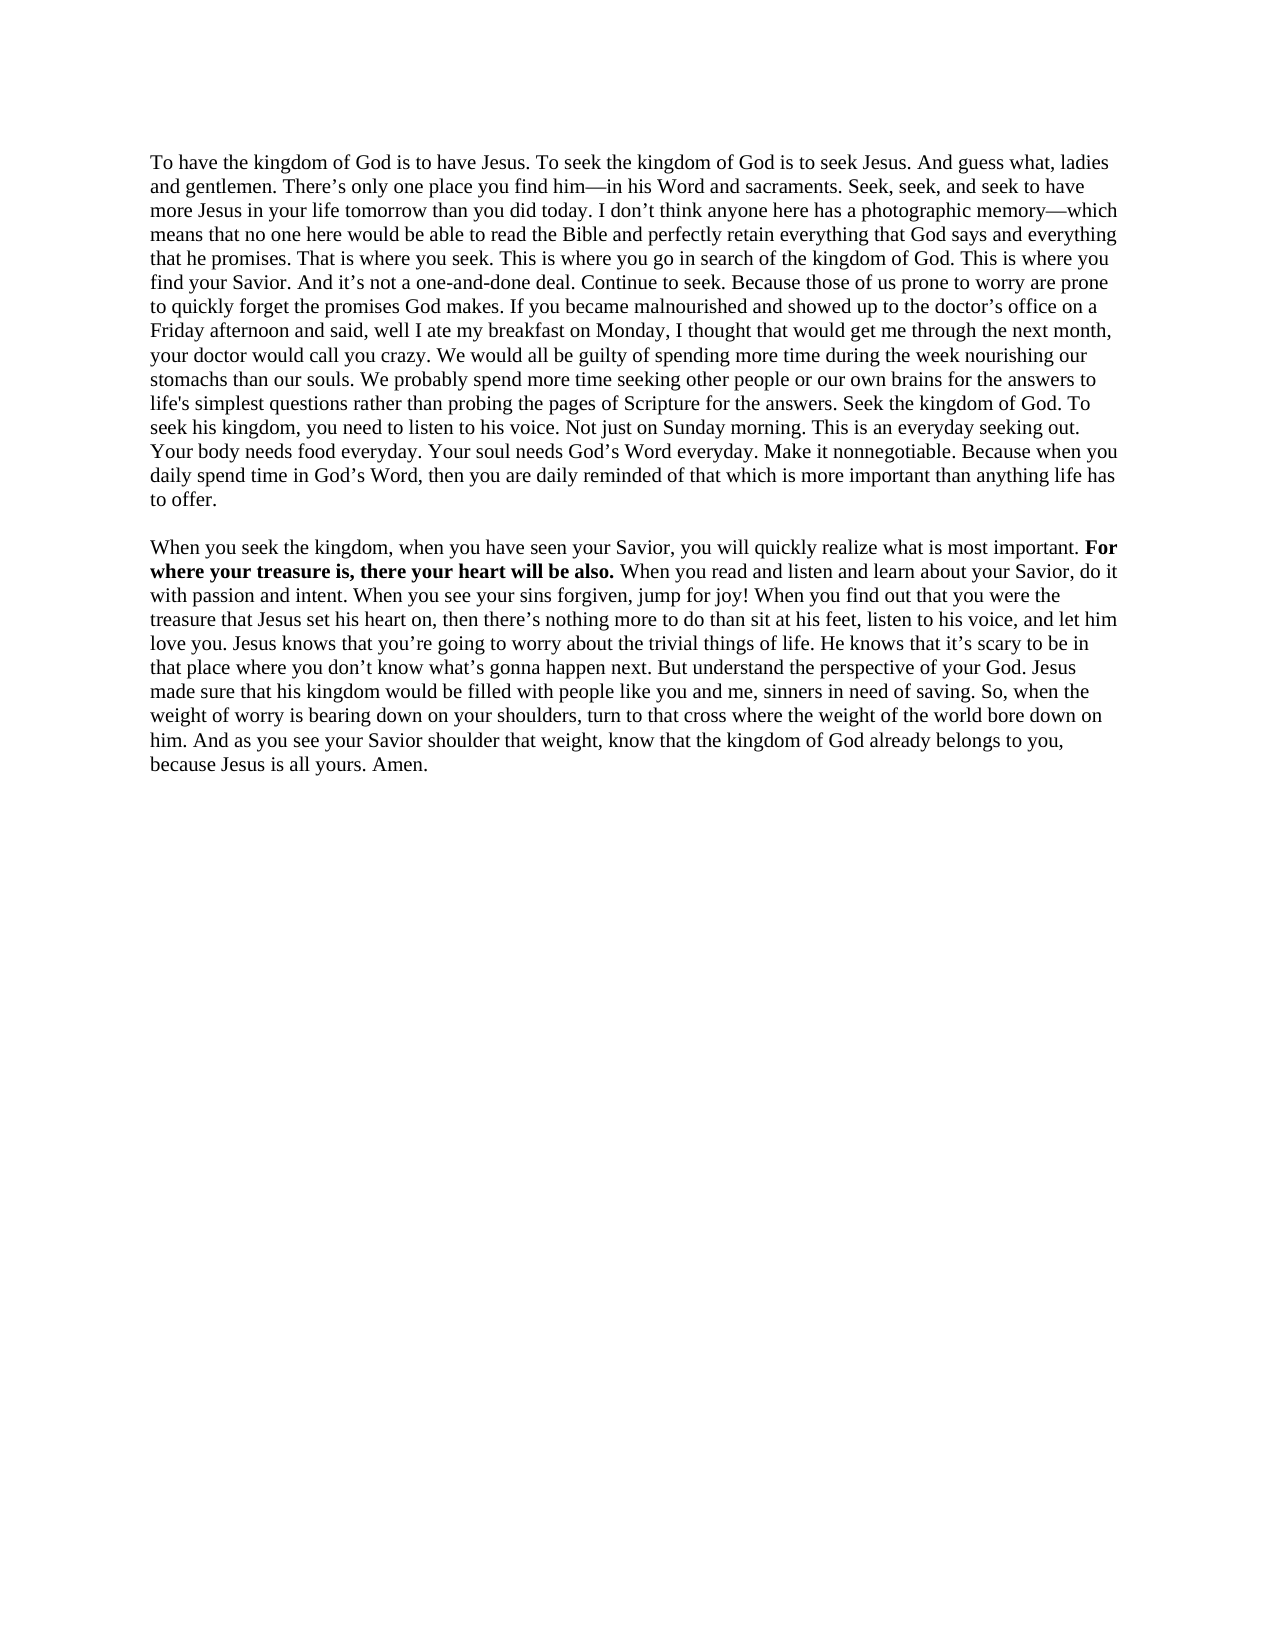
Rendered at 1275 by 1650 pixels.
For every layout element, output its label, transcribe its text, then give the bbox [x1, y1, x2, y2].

text When you seek the kingdom, when you have seen your Savior, you will quickly realize what is most important. For where your treasure is, there your heart will be also. When you read and listen and learn about your Savior, do it with passion and intent. When you see your sins forgiven, jump for joy! When you find out that you were the treasure that Jesus set his heart on, then there’s nothing more to do than sit at his feet, listen to his voice, and let him love you. Jesus knows that you’re going to worry about the trivial things of life. He knows that it’s scary to be in that place where you don’t know what’s gonna happen next. But understand the perspective of your God. Jesus made sure that his kingdom would be filled with people like you and me, sinners in need of saving. So, when the weight of worry is bearing down on your shoulders, turn to that cross where the weight of the world bore down on him. And as you see your Savior shoulder that weight, know that the kingdom of God already belongs to you, because Jesus is all yours. Amen. [150, 535, 1125, 776]
text To have the kingdom of God is to have Jesus. To seek the kingdom of God is to seek Jesus. And guess what, ladies and gentlemen. There’s only one place you find him—in his Word and sacraments. Seek, seek, and seek to have more Jesus in your life tomorrow than you did today. I don’t think anyone here has a photographic memory—which means that no one here would be able to read the Bible and perfectly retain everything that God says and everything that he promises. That is where you seek. This is where you go in search of the kingdom of God. This is where you find your Savior. And it’s not a one-and-done deal. Continue to seek. Because those of us prone to worry are prone to quickly forget the promises God makes. If you became malnourished and showed up to the doctor’s office on a Friday afternoon and said, well I ate my breakfast on Monday, I thought that would get me through the next month, your doctor would call you crazy. We would all be guilty of spending more time during the week nourishing our stomachs than our souls. We probably spend more time seeking other people or our own brains for the answers to life's simplest questions rather than probing the pages of Scripture for the answers. Seek the kingdom of God. To seek his kingdom, you need to listen to his voice. Not just on Sunday morning. This is an everyday seeking out. Your body needs food everyday. Your soul needs God’s Word everyday. Make it nonnegotiable. Because when you daily spend time in God’s Word, then you are daily reminded of that which is more important than anything life has to offer. [150, 150, 1125, 511]
